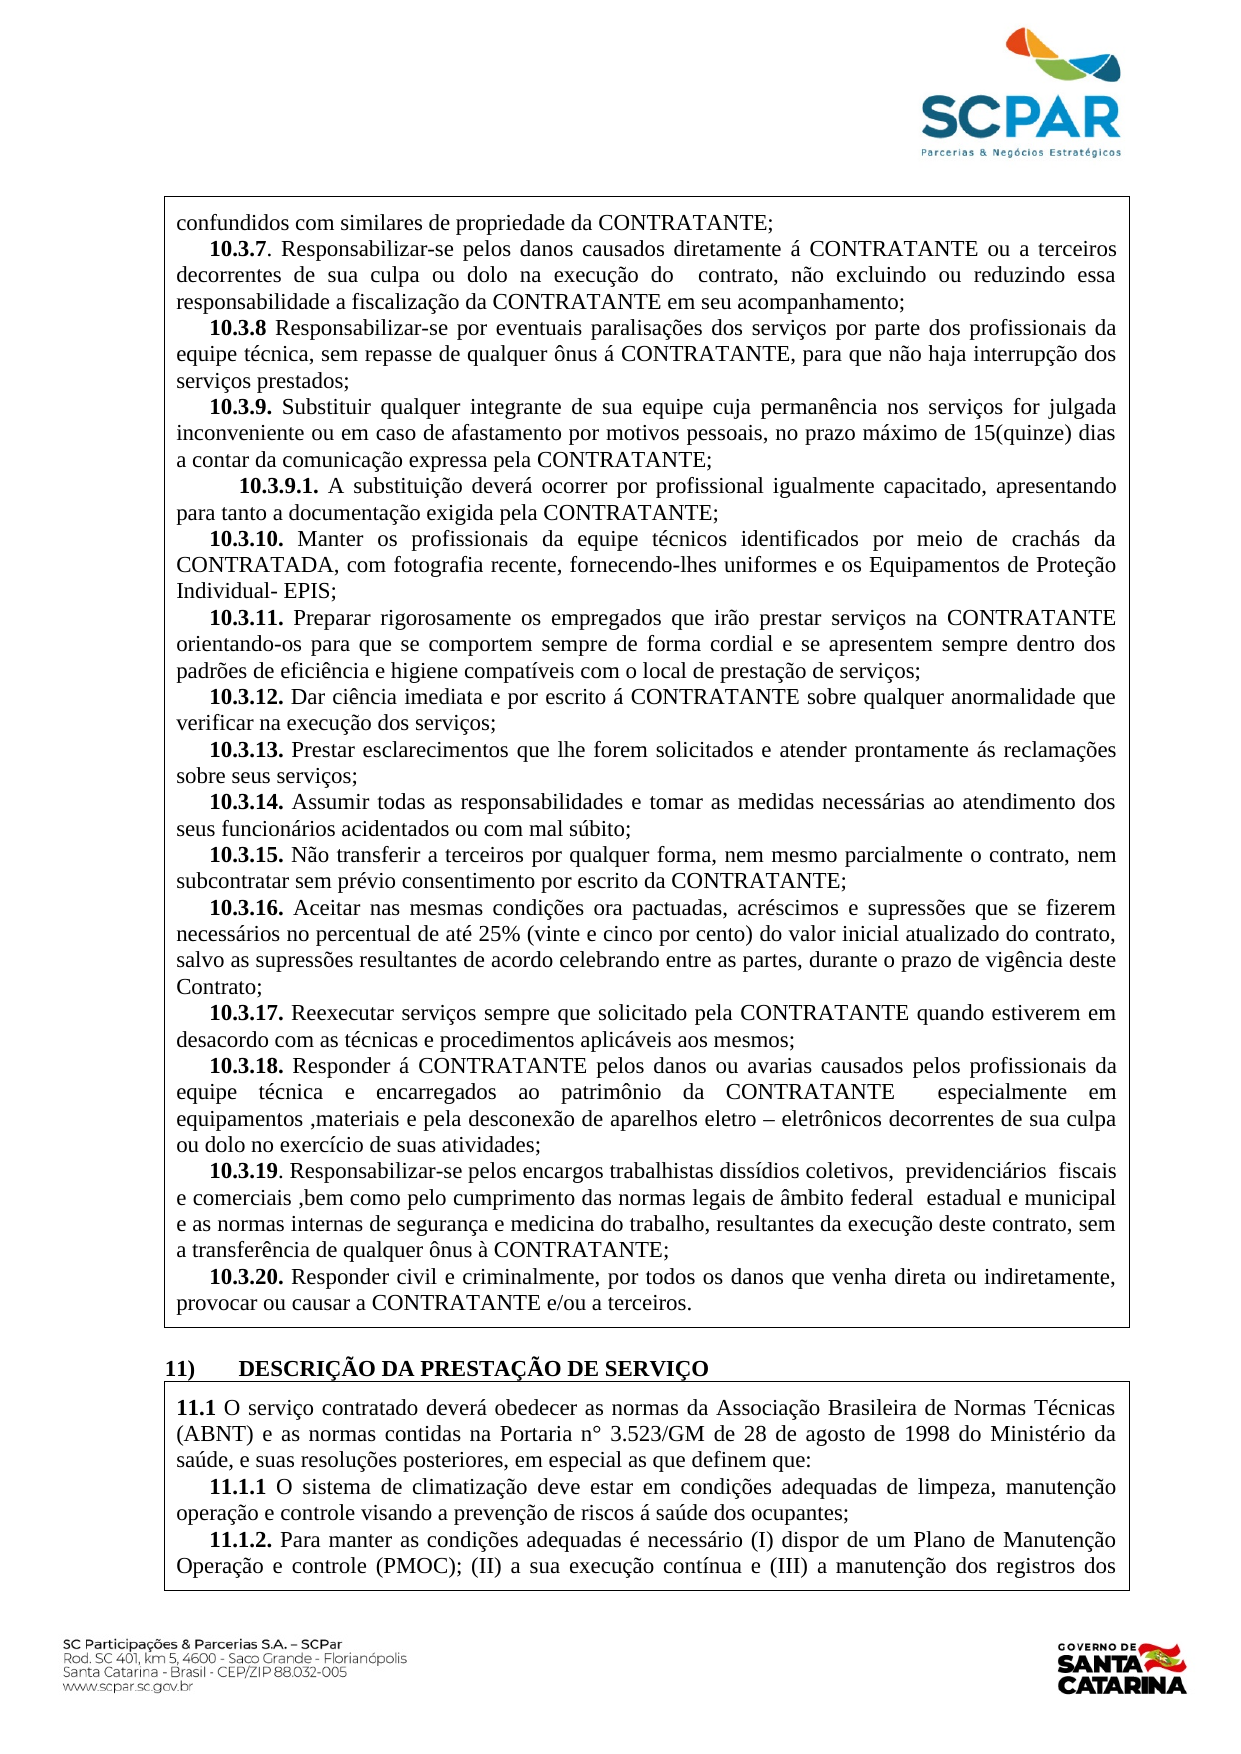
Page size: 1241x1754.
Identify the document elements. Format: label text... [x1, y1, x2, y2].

picture [12, 0, 1241, 189]
picture [4, 1595, 1241, 1738]
list DESCRIÇÃO DA PRESTAÇÃO DE SERVIÇO [164, 1355, 1117, 1381]
